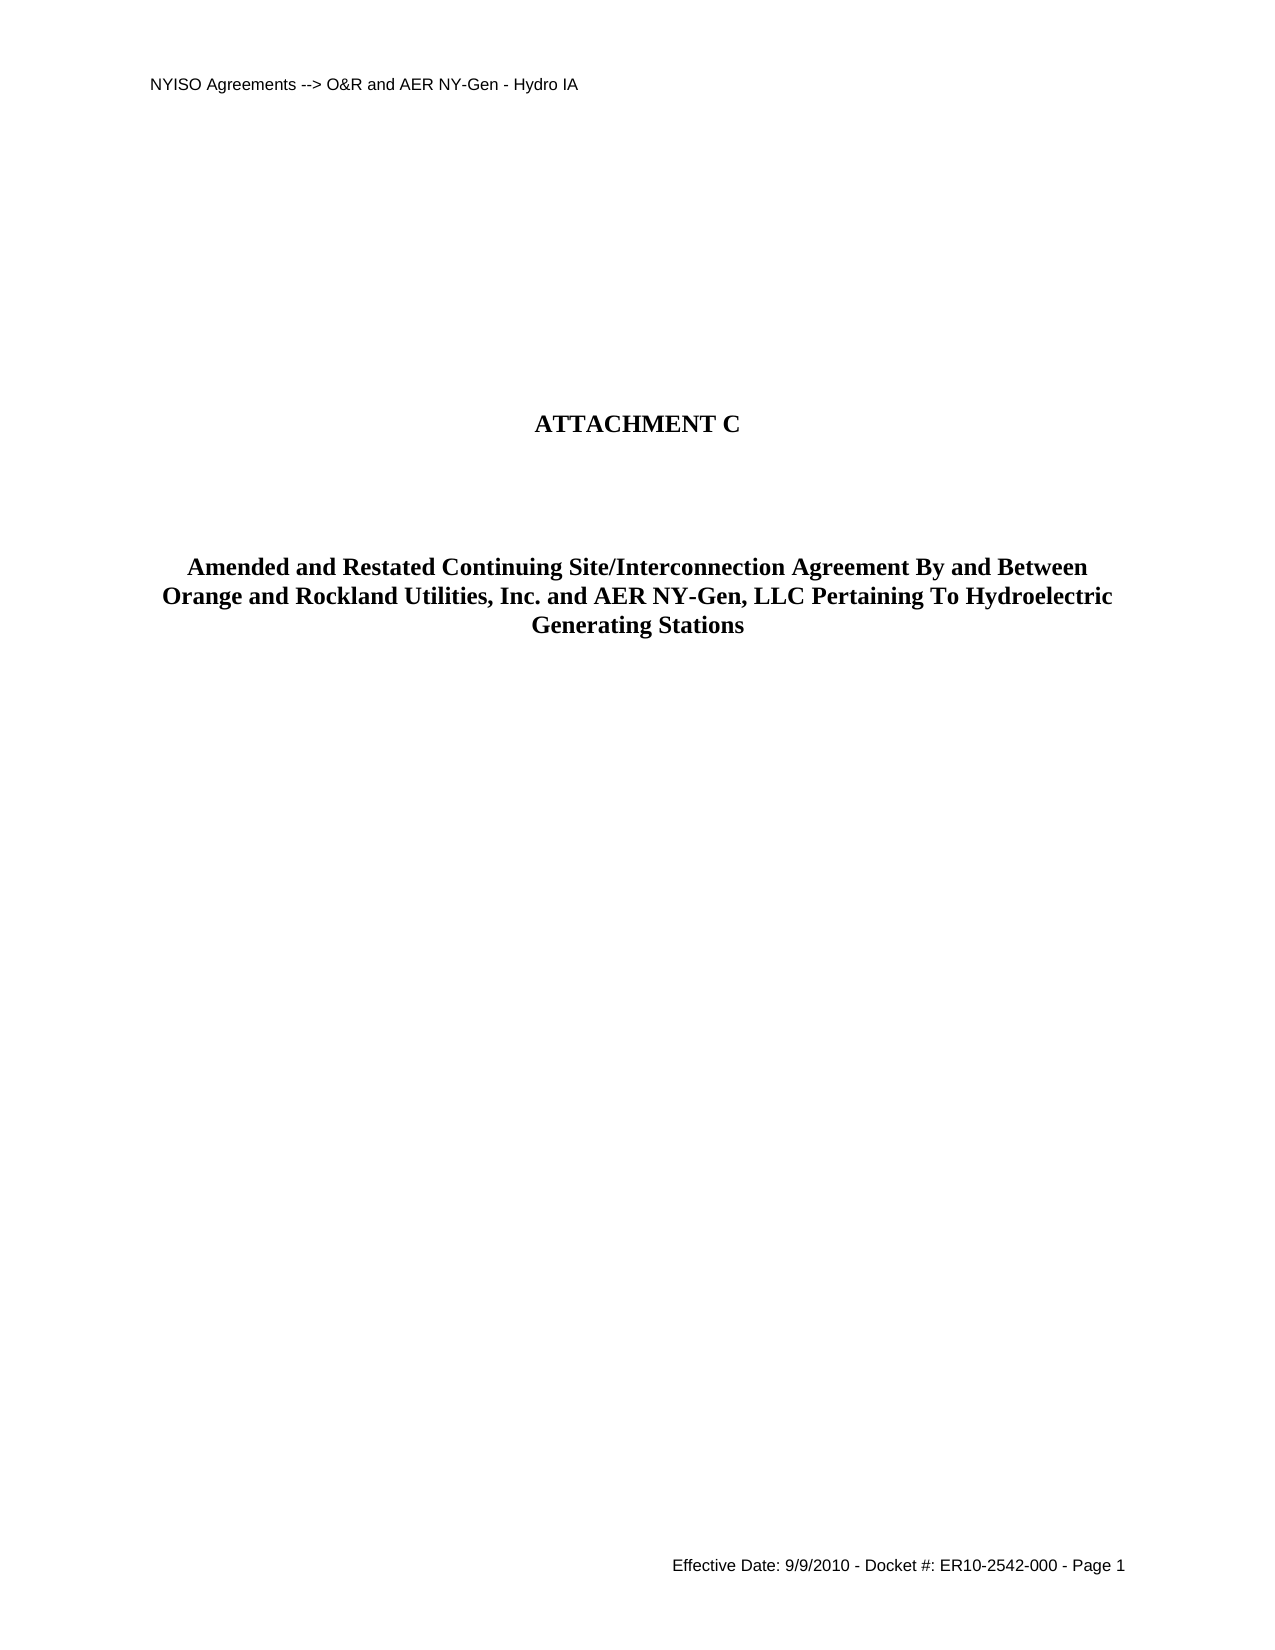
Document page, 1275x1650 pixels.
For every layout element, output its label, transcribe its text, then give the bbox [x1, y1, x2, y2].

text Amended and Restated Continuing Site/Interconnection Agreement By and Between and Rockland Utilities, Inc. and AER NY-Gen, LLC Pertaining To Hydroelectric Generating Stations [150, 552, 1125, 639]
text ATTACHMENT C [150, 409, 1125, 437]
